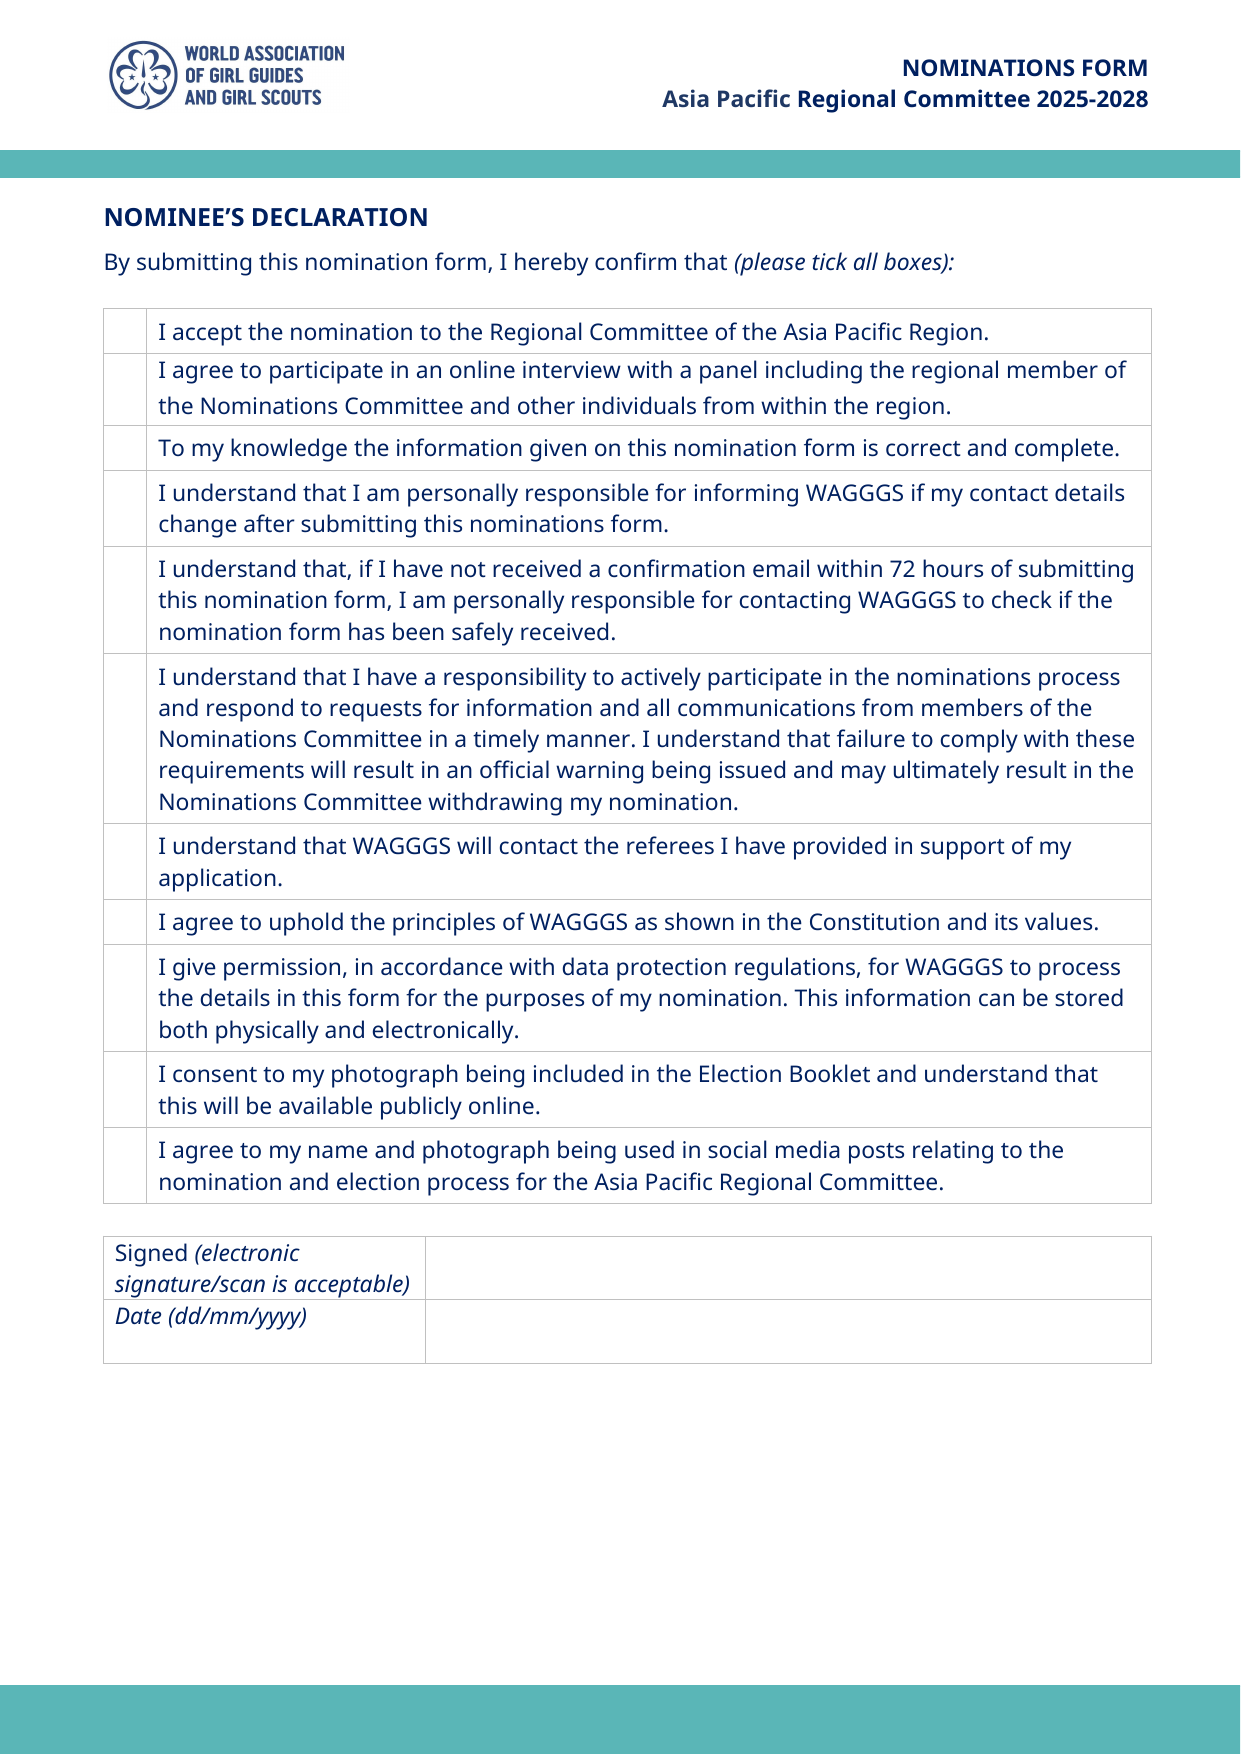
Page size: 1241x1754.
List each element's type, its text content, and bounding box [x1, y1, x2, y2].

table_cell [104, 824, 146, 899]
table_cell To my knowledge the information given on this nomination form is correct and complete. [147, 426, 1151, 470]
table_cell [426, 1300, 1151, 1363]
table_cell I give permission, in accordance with data protection regulations, for WAGGGS to process the details in this form for the purposes of my nomination. This information can be stored both physically and electronically. [147, 945, 1151, 1051]
table_cell I agree to participate in an online interview with a panel including the regional member of the Nominations Committee and other individuals from within the region. [147, 354, 1151, 425]
table_cell I understand that WAGGGS will contact the referees I have provided in support of my application. [147, 824, 1151, 899]
table_cell [104, 1052, 146, 1127]
table_cell [104, 471, 146, 546]
table_cell I understand that I have a responsibility to actively participate in the nominations process and respond to requests for information and all communications from members of the Nominations Committee in a timely manner. I understand that failure to comply with these requirements will result in an official warning being issued and may ultimately result in the Nominations Committee withdrawing my nomination. [147, 654, 1151, 823]
text NOMINEE’S DECLARATION [103, 199, 1118, 233]
table_cell I consent to my photograph being included in the Election Booklet and understand that this will be available publicly online. [147, 1052, 1151, 1127]
table_cell [104, 1128, 146, 1203]
picture [106, 37, 350, 113]
table_cell [104, 426, 146, 470]
text By submitting this nomination form, I hereby confirm that (please tick all boxes): [103, 246, 1118, 277]
table_cell [104, 900, 146, 944]
table_cell [104, 654, 146, 823]
table_cell I agree to my name and photograph being used in social media posts relating to the nomination and election process for the Asia Pacific Regional Committee. [147, 1128, 1151, 1203]
table_header I accept the nomination to the Regional Committee of the Asia Pacific Region. [147, 309, 1151, 353]
table_cell [104, 945, 146, 1051]
table_cell I understand that, if I have not received a confirmation email within 72 hours of submitting this nomination form, I am personally responsible for contacting WAGGGS to check if the nomination form has been safely received. [147, 547, 1151, 653]
table_cell [104, 547, 146, 653]
table_cell Date (dd/mm/yyyy) [104, 1300, 425, 1363]
table_header Signed (electronic signature/scan is acceptable) [104, 1237, 425, 1299]
table_header [426, 1237, 1151, 1299]
table_header [104, 309, 146, 353]
table_cell [104, 354, 146, 425]
table_cell I understand that I am personally responsible for informing WAGGGS if my contact details change after submitting this nominations form. [147, 471, 1151, 546]
table_cell I agree to uphold the principles of WAGGGS as shown in the Constitution and its values. [147, 900, 1151, 944]
